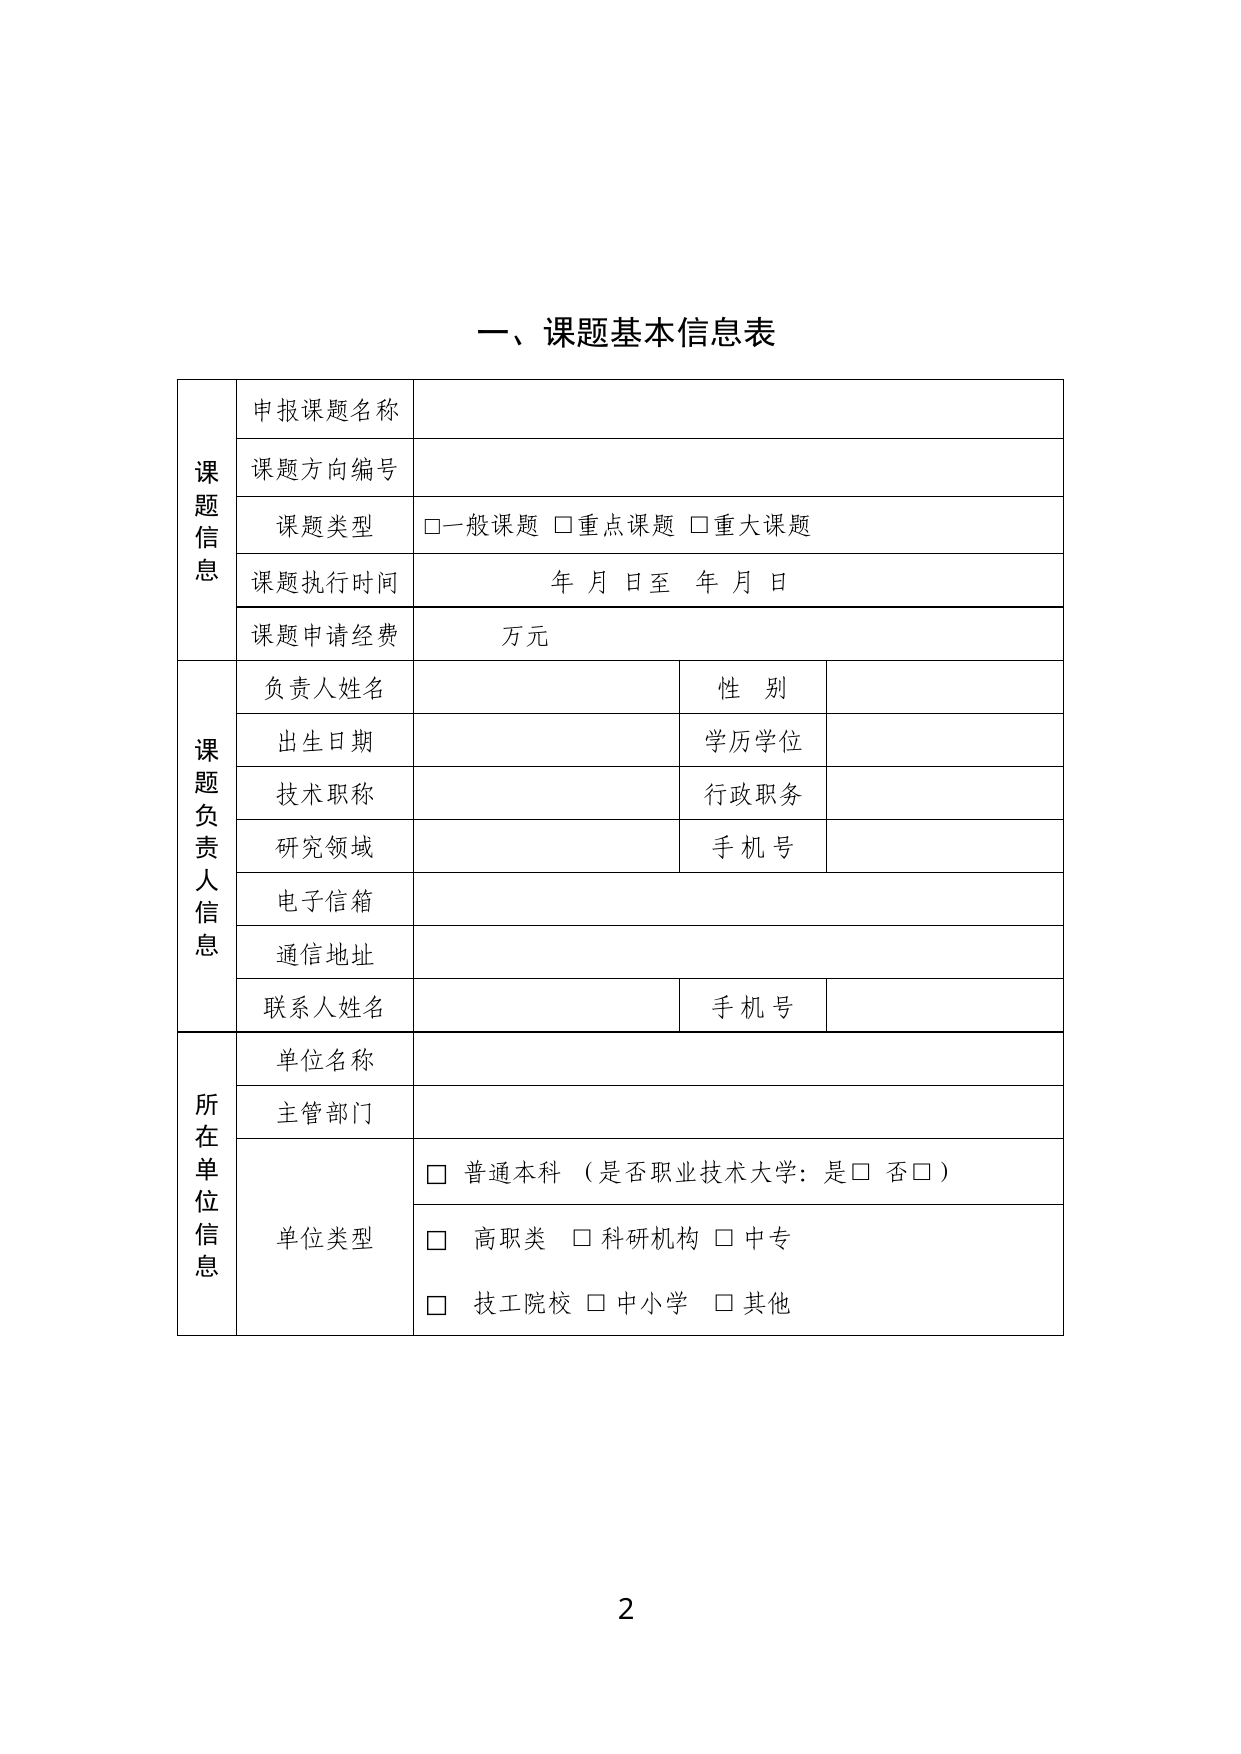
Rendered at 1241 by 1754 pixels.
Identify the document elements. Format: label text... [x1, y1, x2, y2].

table_header [414, 380, 1063, 438]
table_cell 课题负责人信息 [178, 661, 236, 1031]
table_cell 课题类型 [237, 497, 413, 553]
table_cell 通信地址 [237, 926, 413, 978]
table_cell 手 机 号 [680, 979, 826, 1031]
table_cell [827, 714, 1063, 766]
table_cell [414, 979, 679, 1031]
table_cell 负责人姓名 [237, 661, 413, 713]
table_cell 技术职称 [237, 767, 413, 819]
table_cell 性 别 [680, 661, 826, 713]
table_cell 研究领域 [237, 820, 413, 872]
table_cell 手 机 号 [680, 820, 826, 872]
table_cell 课题执行时间 [237, 554, 413, 606]
table_cell 学历学位 [680, 714, 826, 766]
table_cell 单位名称 [237, 1033, 413, 1084]
table_cell [414, 767, 679, 819]
table_cell [827, 820, 1063, 872]
table_cell 万元 [414, 608, 1063, 659]
table_cell 出生日期 [237, 714, 413, 766]
table_cell [414, 661, 679, 713]
table_cell 所在单位信息 [178, 1033, 236, 1335]
table_header 课题信息 [178, 380, 236, 659]
table_cell [414, 820, 679, 872]
table_cell [414, 1033, 1063, 1084]
table_cell 课题申请经费 [237, 608, 413, 659]
table_cell [414, 714, 679, 766]
table_cell [827, 767, 1063, 819]
text 一、课题基本信息表 [165, 298, 1087, 363]
table_cell 课题方向编号 [237, 439, 413, 496]
table_cell 年 月 日至 年 月 日 [414, 554, 1063, 606]
table_cell [414, 873, 1063, 925]
table_cell [414, 926, 1063, 978]
table_cell 行政职务 [680, 767, 826, 819]
table_cell 普通本科 （是否职业技术大学：是□ 否□） [414, 1139, 1063, 1204]
table_cell 联系人姓名 [237, 979, 413, 1031]
table_cell □一般课题 □重点课题 □重大课题 [414, 497, 1063, 553]
table_cell 主管部门 [237, 1086, 413, 1138]
table_cell [414, 1086, 1063, 1138]
table_cell 高职类 □ 科研机构 □ 中专 技工院校 □ 中小学 □ 其他 [414, 1205, 1063, 1335]
table_cell [827, 661, 1063, 713]
table_cell 电子信箱 [237, 873, 413, 925]
table_cell [414, 439, 1063, 496]
table_cell [827, 979, 1063, 1031]
table_cell 单位类型 [237, 1139, 413, 1335]
table_header 申报课题名称 [237, 380, 413, 438]
